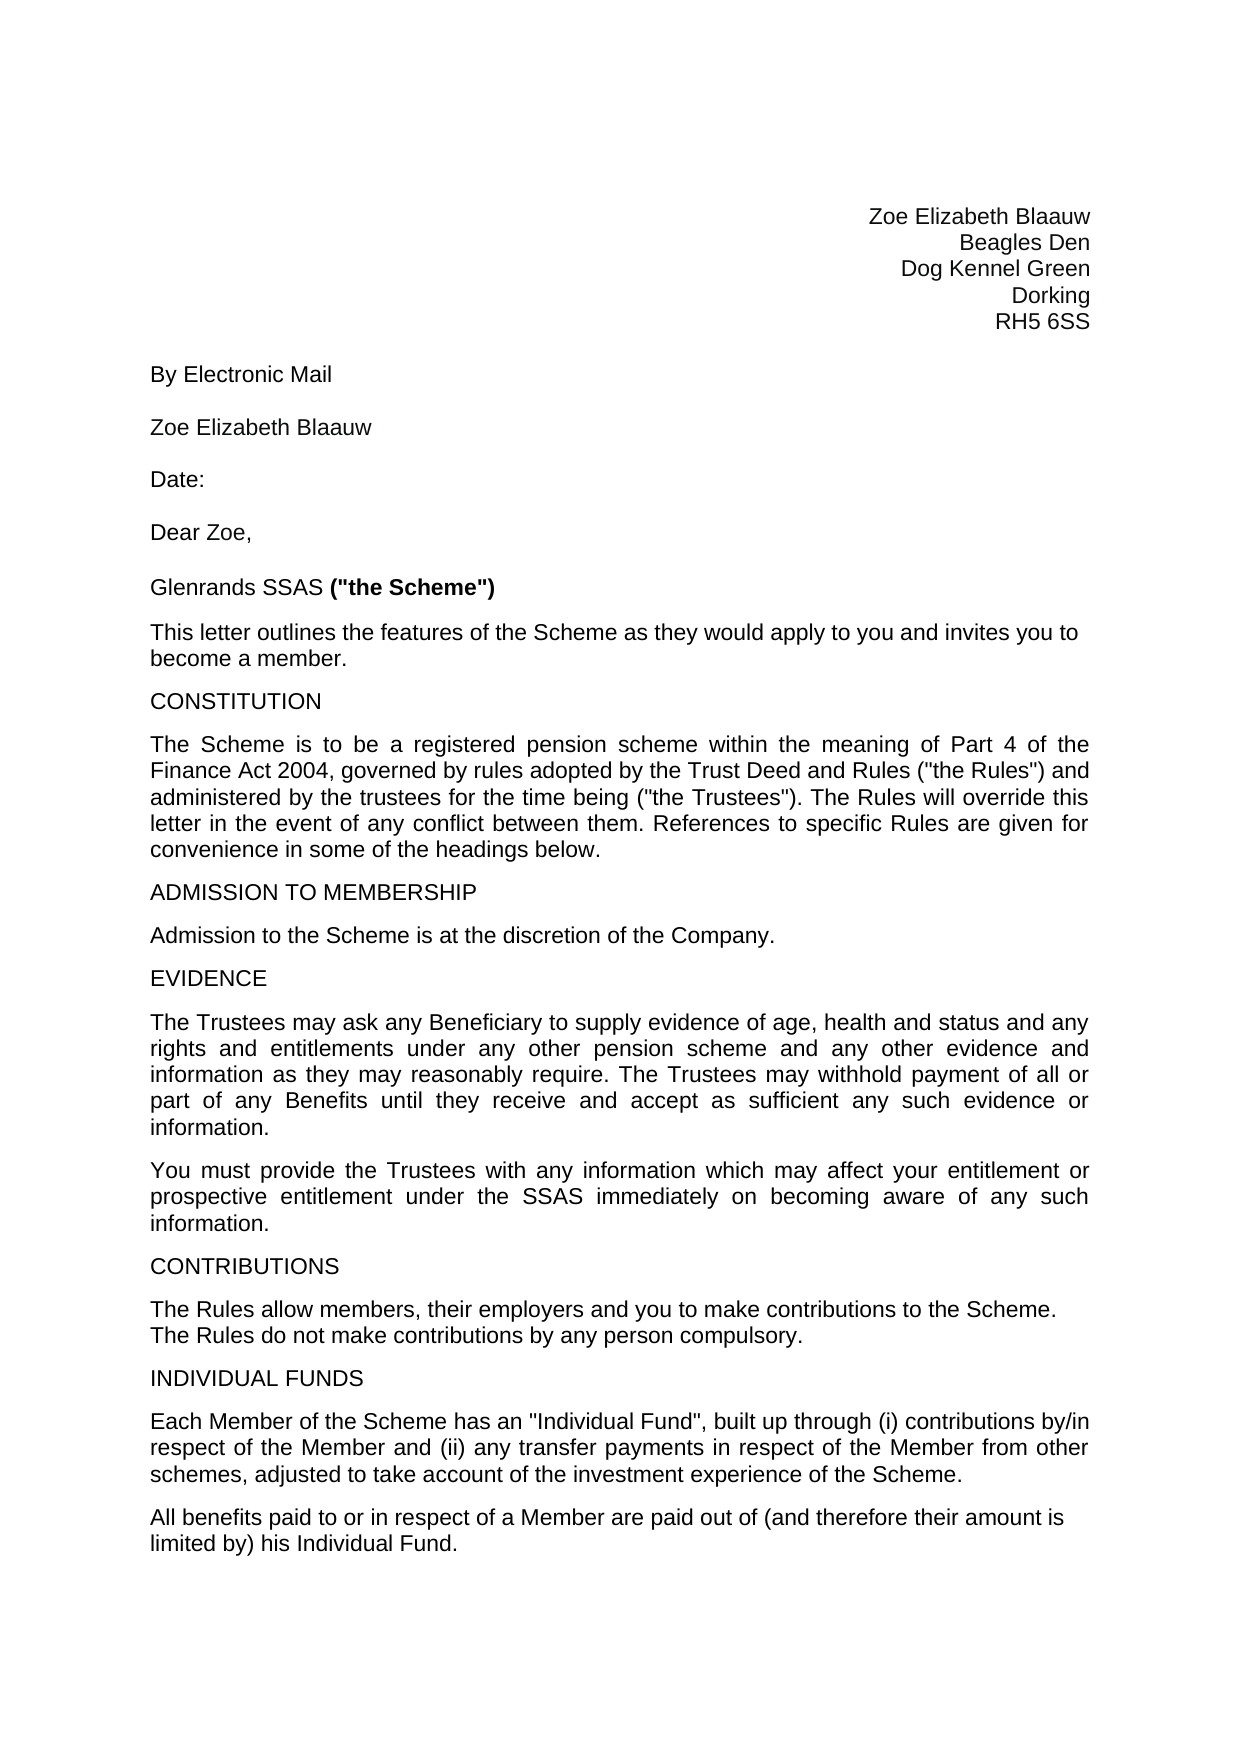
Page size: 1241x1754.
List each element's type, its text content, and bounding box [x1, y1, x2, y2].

text INDIVIDUAL FUNDS [150, 1365, 1090, 1391]
text Admission to the Scheme is at the discretion of the Company. [150, 922, 1090, 949]
text EVIDENCE [150, 965, 1090, 992]
text The Rules allow members, their employers and you to make contributions to the Scheme. The Rules do not make contributions by any person compulsory. [150, 1296, 1090, 1348]
text Zoe Elizabeth Blaauw Date: [150, 413, 1090, 493]
text CONSTITUTION [150, 688, 1090, 714]
text Zoe Elizabeth Blaauw [150, 203, 1090, 229]
text Dorking [150, 282, 1090, 308]
text Beagles Den [150, 229, 1090, 255]
text This letter outlines the features of the Scheme as they would apply to you and invites you to become a member. [150, 618, 1090, 671]
text All benefits paid to or in respect of a Member are paid out of (and therefore their amount is limited by) his Individual Fund. [150, 1504, 1090, 1556]
text ADMISSION TO MEMBERSHIP [150, 879, 1090, 906]
text By Electronic Mail [150, 361, 1090, 387]
text The Trustees may ask any Beneficiary to supply evidence of age, health and status and any rights and entitlements under any other pension scheme and any other evidence and information as they may reasonably require. The Trustees may withhold payment of all or part of any Benefits until they receive and accept as sufficient any such evidence or information. [150, 1008, 1090, 1140]
text Dog Kennel Green [150, 255, 1090, 282]
text Dear Zoe, [150, 519, 1090, 545]
text The Scheme is to be a registered pension scheme within the meaning of Part 4 of the Finance Act 2004, governed by rules adopted by the Trust Deed and Rules ("the Rules") and administered by the trustees for the time being ("the Trustees"). The Rules will override this letter in the event of any conflict between them. References to specific Rules are given for convenience in some of the headings below. [150, 731, 1090, 863]
text Glenrands SSAS ("the Scheme") [150, 573, 1090, 600]
text You must provide the Trustees with any information which may affect your entitlement or prospective entitlement under the SSAS immediately on becoming aware of any such information. [150, 1157, 1090, 1236]
text Each Member of the Scheme has an "Individual Fund", built up through (i) contributions by/in respect of the Member and (ii) any transfer payments in respect of the Member from other schemes, adjusted to take account of the investment experience of the Scheme. [150, 1408, 1090, 1487]
text CONTRIBUTIONS [150, 1253, 1090, 1279]
text RH5 6SS [150, 308, 1090, 334]
